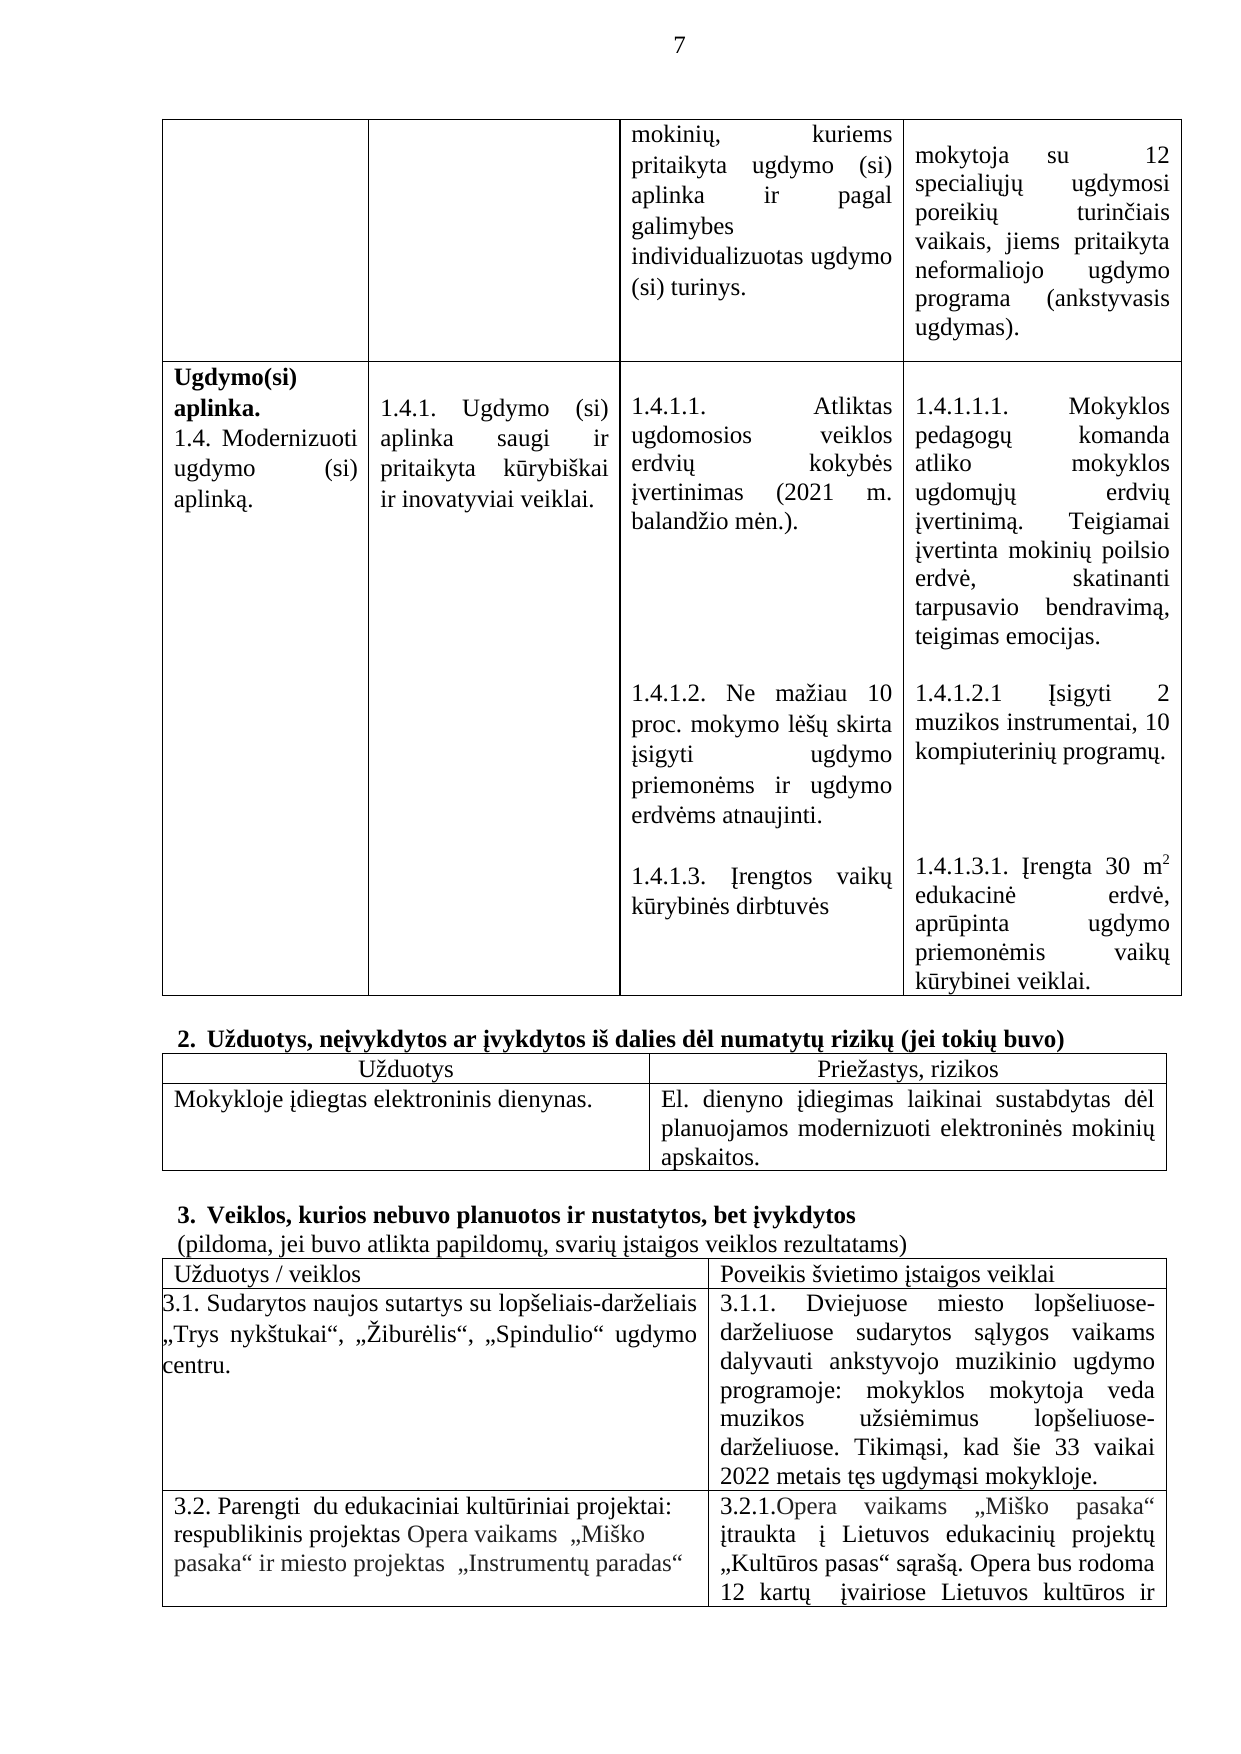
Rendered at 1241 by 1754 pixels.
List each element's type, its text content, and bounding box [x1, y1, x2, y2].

table_cell 1.4.1. Ugdymo (si) aplinka saugi ir pritaikyta kūrybiškai ir inovatyviai veiklai. [369, 362, 619, 995]
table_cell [904, 120, 1181, 361]
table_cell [369, 120, 619, 361]
table_header Poveikis švietimo įstaigos veiklai [709, 1259, 1166, 1287]
table_cell 3.1.1. Dviejuose miesto lopšeliuose-darželiuose sudarytos sąlygos vaikams dalyvauti ankstyvojo muzikinio ugdymo programoje: mokyklos mokytoja veda muzikos užsiėmimus lopšeliuose-darželiuose. Tikimąsi, kad šie 33 vaikai 2022 metais tęs ugdymąsi mokykloje. [709, 1289, 1166, 1490]
text 2. Užduotys, neįvykdytos ar įvykdytos iš dalies dėl numatytų rizikų (jei tokių buvo) [177, 1024, 1182, 1053]
text (pildoma, jei buvo atlikta papildomų, svarių įstaigos veiklos rezultatams) [177, 1229, 1182, 1258]
table_header Užduotys [163, 1054, 649, 1083]
table_cell 1.4.1.1. Atliktas ugdomosios veiklos erdvių kokybės įvertinimas (2021 m. balandžio mėn.). 1.4.1.2. Ne mažiau 10 proc. mokymo lėšų skirta įsigyti ugdymo priemonėms ir ugdymo erdvėms atnaujinti. 1.4.1.3. Įrengtos vaikų kūrybinės dirbtuvės [621, 362, 903, 995]
table_cell 1.4.1.1.1. Mokyklos pedagogų komanda atliko mokyklos ugdomųjų erdvių įvertinimą. Teigiamai įvertinta mokinių poilsio erdvė, skatinanti tarpusavio bendravimą, teigimas emocijas. 1.4.1.2.1 Įsigyti 2 muzikos instrumentai, 10 kompiuterinių programų. 1.4.1.3.1. Įrengta 30 m2 edukacinė erdvė, aprūpinta ugdymo priemonėmis vaikų kūrybinei veiklai. [904, 362, 1181, 995]
table_cell 3.1. Sudarytos naujos sutartys su lopšeliais-darželiais „Trys nykštukai“, „Žiburėlis“, „Spindulio“ ugdymo centru. [163, 1289, 708, 1490]
table_header Priežastys, rizikos [650, 1054, 1166, 1083]
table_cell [163, 120, 368, 361]
table_header Užduotys / veiklos [163, 1259, 708, 1287]
text 3. Veiklos, kurios nebuvo planuotos ir nustatytos, bet įvykdytos [177, 1200, 1182, 1229]
table_cell Mokykloje įdiegtas elektroninis dienynas. [163, 1084, 649, 1170]
table_cell Ugdymo(si) aplinka. 1.4. Modernizuoti ugdymo (si) aplinką. [163, 362, 368, 995]
table_cell El. dienyno įdiegimas laikinai sustabdytas dėl planuojamos modernizuoti elektroninės mokinių apskaitos. [650, 1084, 1166, 1170]
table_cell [163, 1491, 708, 1606]
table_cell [621, 120, 903, 361]
